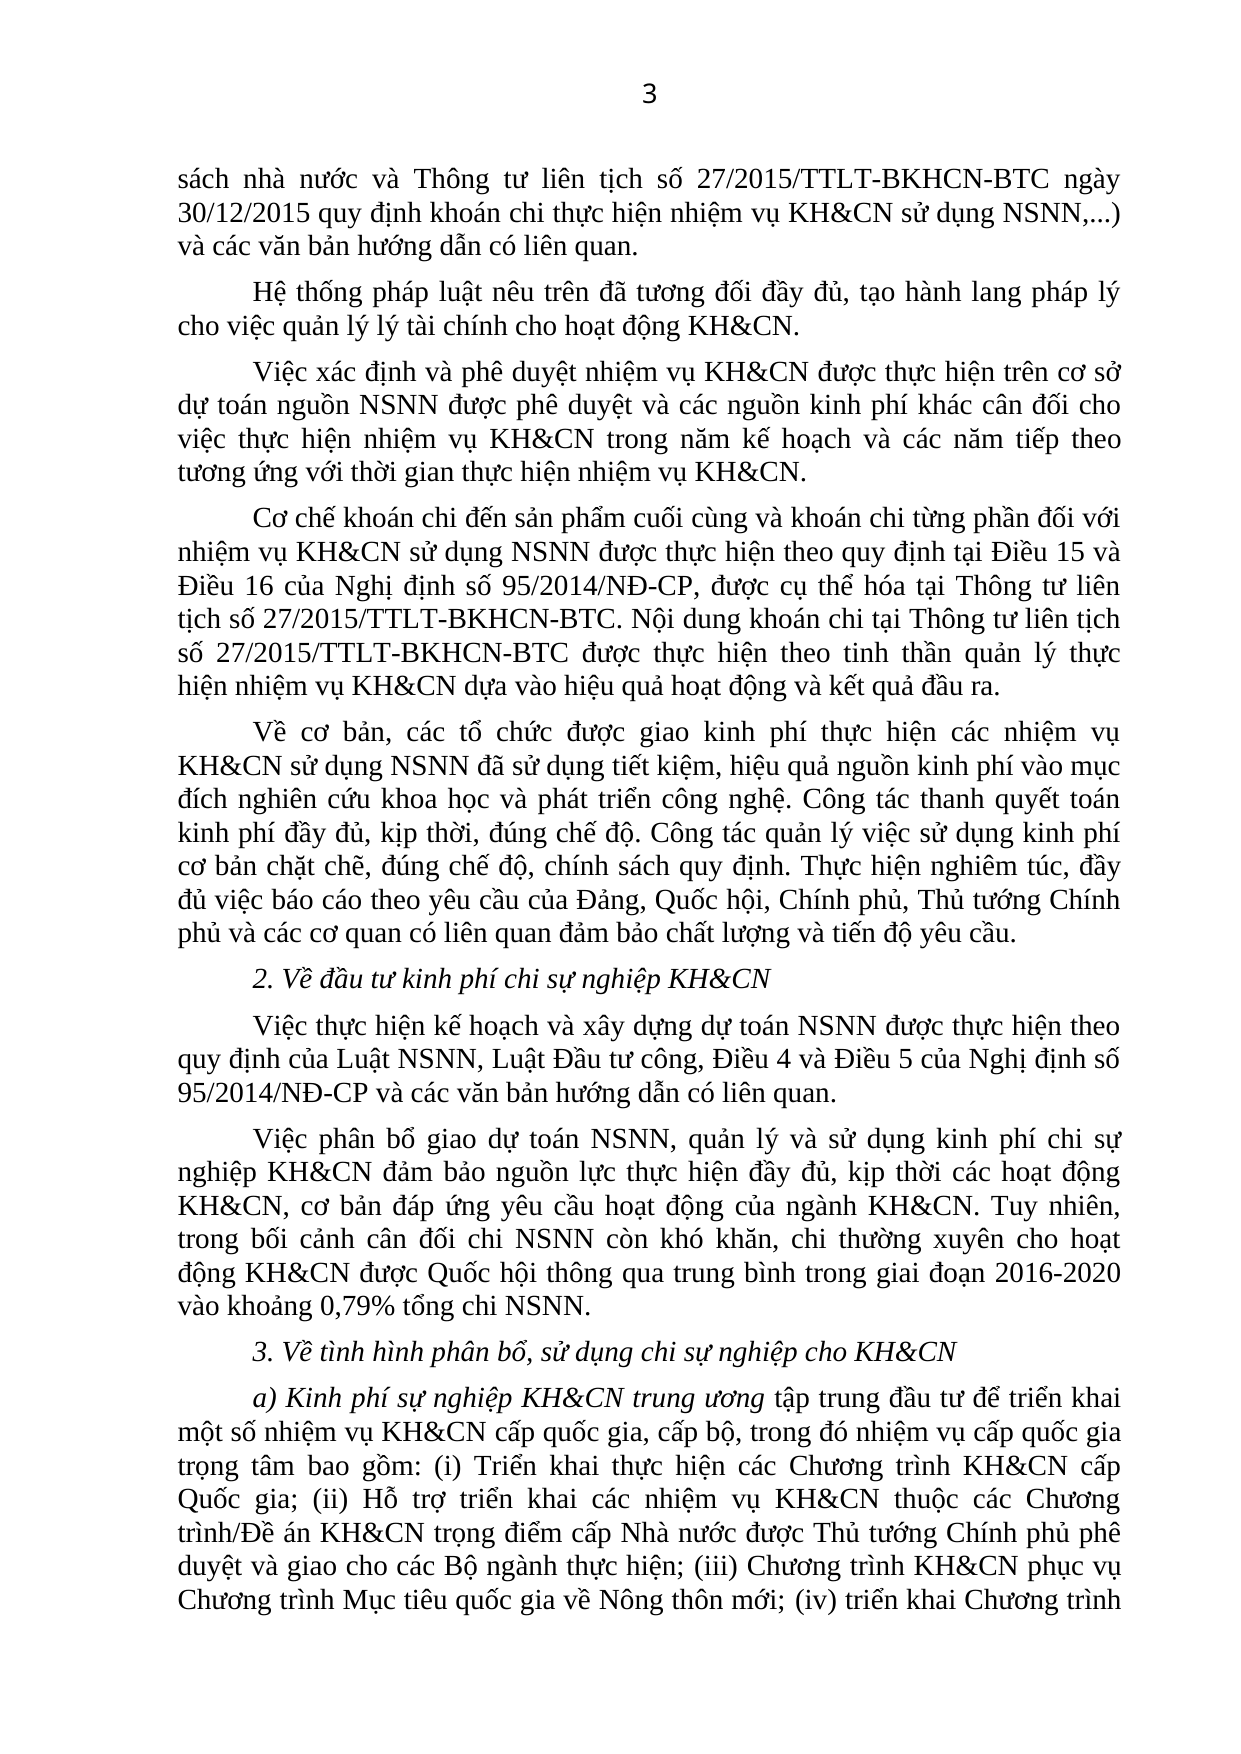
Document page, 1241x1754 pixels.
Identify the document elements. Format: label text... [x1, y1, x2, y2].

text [177, 1381, 1122, 1615]
text Việc phân bổ giao dự toán NSNN, quản lý và sử dụng kinh phí chi sự nghiệp KH&CN đảm bảo nguồn lực thực hiện đầy đủ, kịp thời các hoạt động KH&CN, cơ bản đáp ứng yêu cầu hoạt động của ngành KH&CN. Tuy nhiên, trong bối cảnh cân đối chi NSNN còn khó khăn, chi thường xuyên cho hoạt động KH&CN được Quốc hội thông qua trung bình trong giai đoạn 2016-2020 vào khoảng 0,79% tổng chi NSNN. [177, 1121, 1122, 1322]
text 3. Về tình hình phân bổ, sử dụng chi sự nghiệp cho KH&CN [177, 1334, 1122, 1368]
text Về cơ bản, các tổ chức được giao kinh phí thực hiện các nhiệm vụ KH&CN sử dụng NSNN đã sử dụng tiết kiệm, hiệu quả nguồn kinh phí vào mục đích nghiên cứu khoa học và phát triển công nghệ. Công tác thanh quyết toán kinh phí đầy đủ, kịp thời, đúng chế độ. Công tác quản lý việc sử dụng kinh phí cơ bản chặt chẽ, đúng chế độ, chính sách quy định. Thực hiện nghiêm túc, đầy đủ việc báo cáo theo yêu cầu của Đảng, Quốc hội, Chính phủ, Thủ tướng Chính phủ và các cơ quan có liên quan đảm bảo chất lượng và tiến độ yêu cầu. [177, 714, 1122, 949]
text Hệ thống pháp luật nêu trên đã tương đối đầy đủ, tạo hành lang pháp lý cho việc quản lý lý tài chính cho hoạt động KH&CN. [177, 274, 1122, 341]
text 2. Về đầu tư kinh phí chi sự nghiệp KH&CN [177, 962, 1122, 995]
text Việc thực hiện kế hoạch và xây dựng dự toán NSNN được thực hiện theo quy định của Luật NSNN, Luật Đầu tư công, Điều 4 và Điều 5 của Nghị định số 95/2014/NĐ-CP và các văn bản hướng dẫn có liên quan. [177, 1008, 1122, 1108]
text Việc xác định và phê duyệt nhiệm vụ KH&CN được thực hiện trên cơ sở dự toán nguồn NSNN được phê duyệt và các nguồn kinh phí khác cân đối cho việc thực hiện nhiệm vụ KH&CN trong năm kế hoạch và các năm tiếp theo tương ứng với thời gian thực hiện nhiệm vụ KH&CN. [177, 354, 1122, 488]
text sách nhà nước và Thông tư liên tịch số 27/2015/TTLT-BKHCN-BTC ngày 30/12/2015 quy định khoán chi thực hiện nhiệm vụ KH&CN sử dụng NSNN,...) và các văn bản hướng dẫn có liên quan. [177, 161, 1122, 262]
text Cơ chế khoán chi đến sản phẩm cuối cùng và khoán chi từng phần đối với nhiệm vụ KH&CN sử dụng NSNN được thực hiện theo quy định tại Điều 15 và Điều 16 của Nghị định số 95/2014/NĐ-CP, được cụ thể hóa tại Thông tư liên tịch số 27/2015/TTLT-BKHCN-BTC. Nội dung khoán chi tại Thông tư liên tịch số 27/2015/TTLT-BKHCN-BTC được thực hiện theo tinh thần quản lý thực hiện nhiệm vụ KH&CN dựa vào hiệu quả hoạt động và kết quả đầu ra. [177, 501, 1122, 702]
